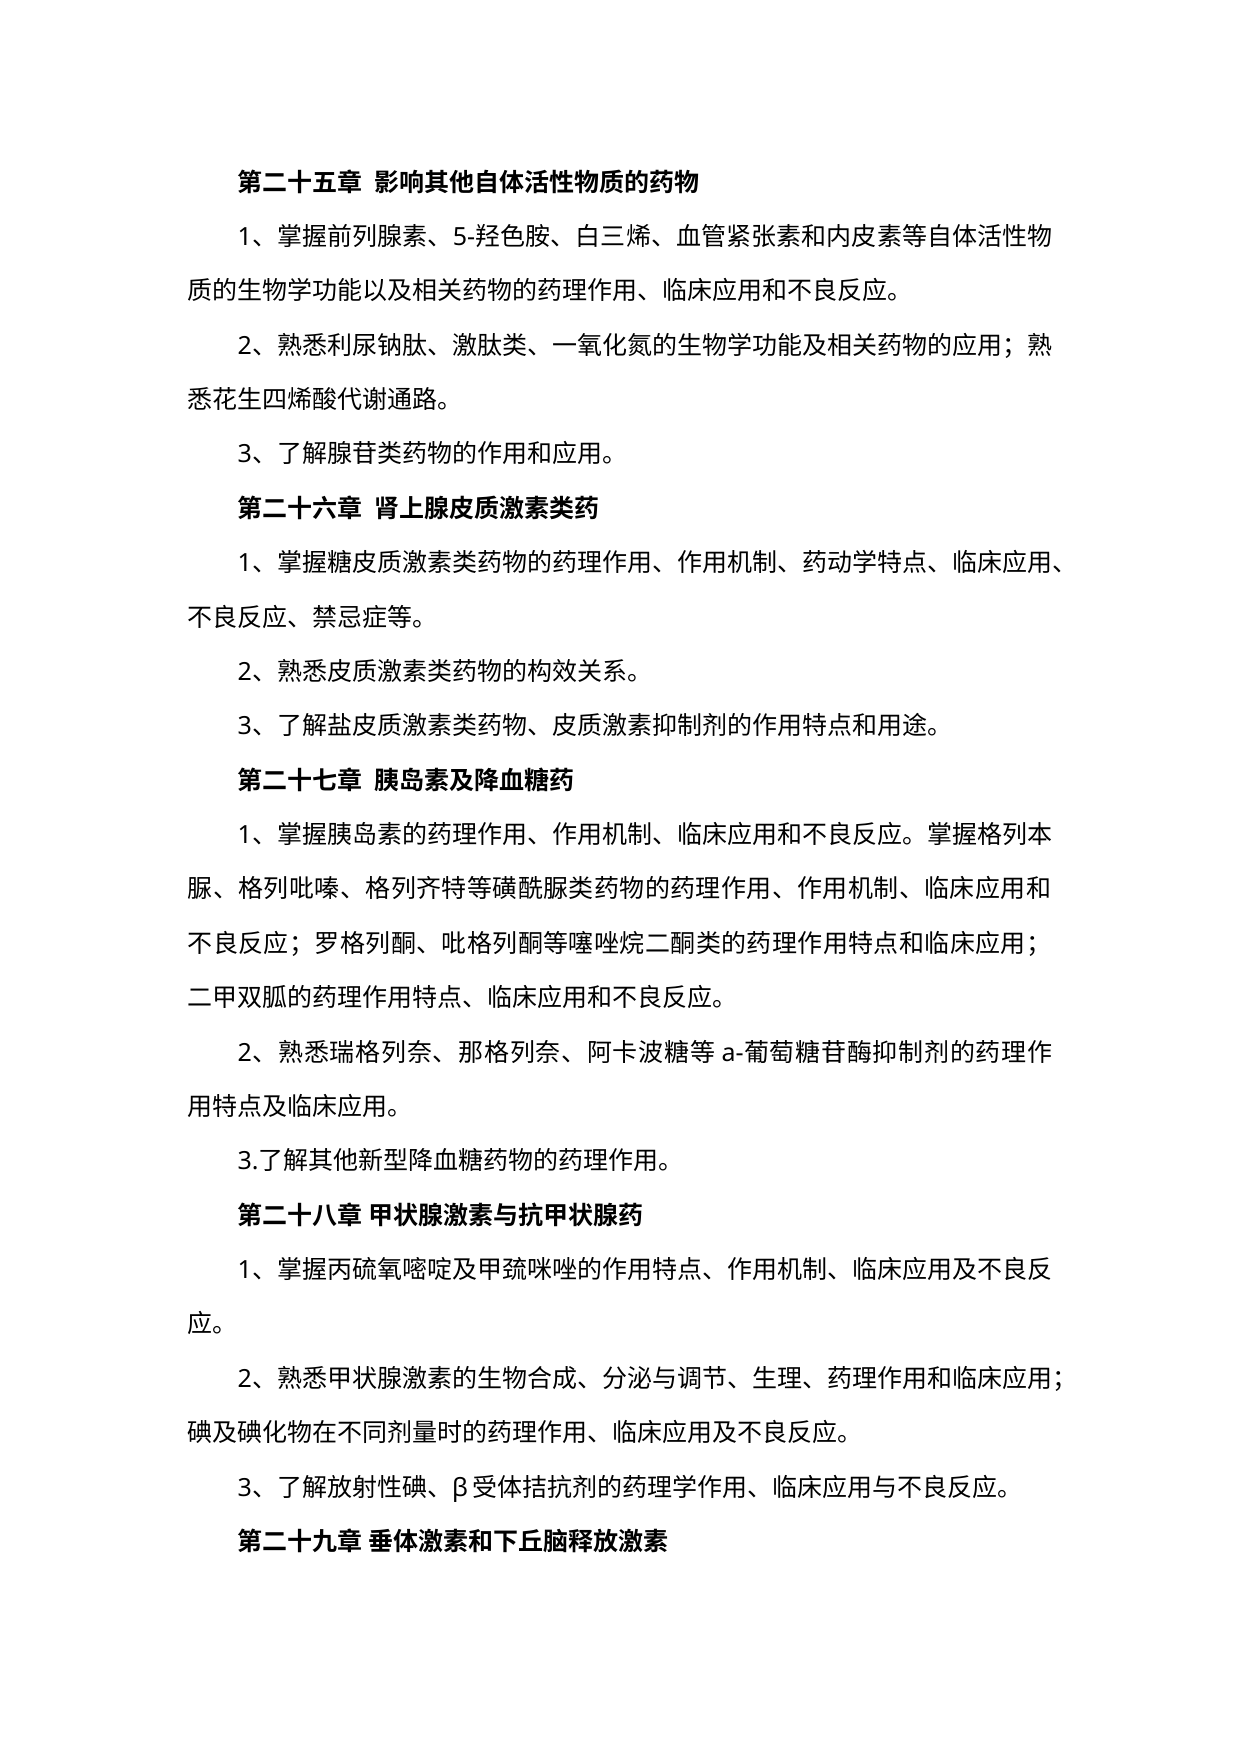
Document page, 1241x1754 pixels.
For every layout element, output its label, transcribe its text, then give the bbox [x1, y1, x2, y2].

text 第二十八章 甲状腺激素与抗甲状腺药 [187, 1195, 1053, 1231]
text 3、了解腺苷类药物的作用和应用。 [187, 434, 1053, 470]
text 3、了解盐皮质激素类药物、皮质激素抑制剂的作用特点和用途。 [187, 706, 1053, 742]
text 1、掌握丙硫氧嘧啶及甲巯咪唑的作用特点、作用机制、临床应用及不良反应。 [187, 1249, 1053, 1340]
text 3.了解其他新型降血糖药物的药理作用。 [187, 1141, 1053, 1177]
text 2、熟悉甲状腺激素的生物合成、分泌与调节、生理、药理作用和临床应用；碘及碘化物在不同剂量时的药理作用、临床应用及不良反应。 [187, 1358, 1053, 1449]
text 第二十九章 垂体激素和下丘脑释放激素 [187, 1521, 1053, 1558]
text 1、掌握前列腺素、5-羟色胺、白三烯、血管紧张素和内皮素等自体活性物质的生物学功能以及相关药物的药理作用、临床应用和不良反应。 [187, 216, 1053, 307]
text 2、熟悉利尿钠肽、激肽类、一氧化氮的生物学功能及相关药物的应用；熟悉花生四烯酸代谢通路。 [187, 325, 1053, 416]
text 1、掌握糖皮质激素类药物的药理作用、作用机制、药动学特点、临床应用、不良反应、禁忌症等。 [187, 543, 1053, 633]
text 第二十七章 胰岛素及降血糖药 [187, 760, 1053, 796]
text 第二十六章 肾上腺皮质激素类药 [187, 488, 1053, 524]
text 3、了解放射性碘、β受体拮抗剂的药理学作用、临床应用与不良反应。 [187, 1467, 1053, 1503]
text 1、掌握胰岛素的药理作用、作用机制、临床应用和不良反应。掌握格列本脲、格列吡嗪、格列齐特等磺酰脲类药物的药理作用、作用机制、临床应用和不良反应；罗格列酮、吡格列酮等噻唑烷二酮类的药理作用特点和临床应用；二甲双胍的药理作用特点、临床应用和不良反应。 [187, 814, 1053, 1014]
text 第二十五章 影响其他自体活性物质的药物 [187, 162, 1053, 198]
text 2、熟悉瑞格列奈、那格列奈、阿卡波糖等a-葡萄糖苷酶抑制剂的药理作用特点及临床应用。 [187, 1032, 1053, 1123]
text 2、熟悉皮质激素类药物的构效关系。 [187, 651, 1053, 688]
